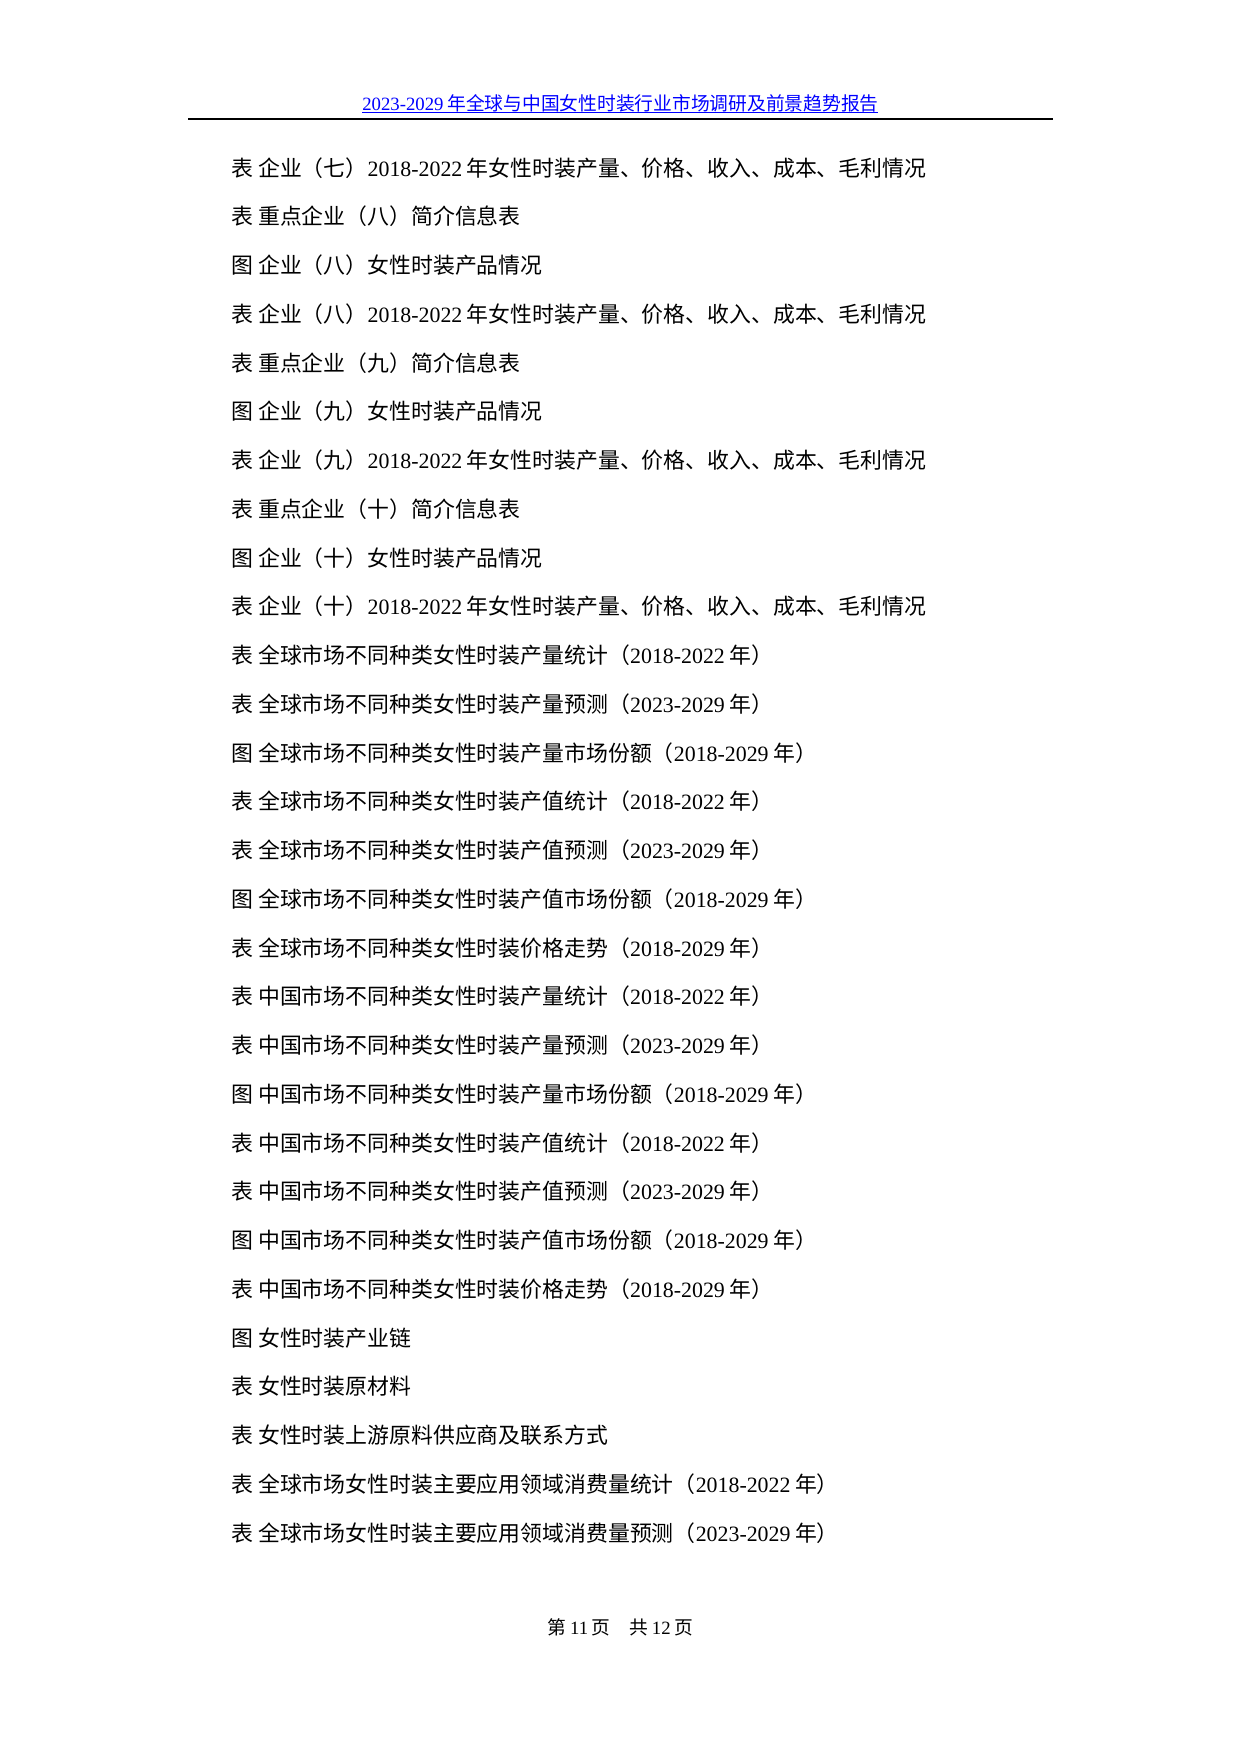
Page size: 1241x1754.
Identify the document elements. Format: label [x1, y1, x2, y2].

text [187, 150, 1053, 1548]
